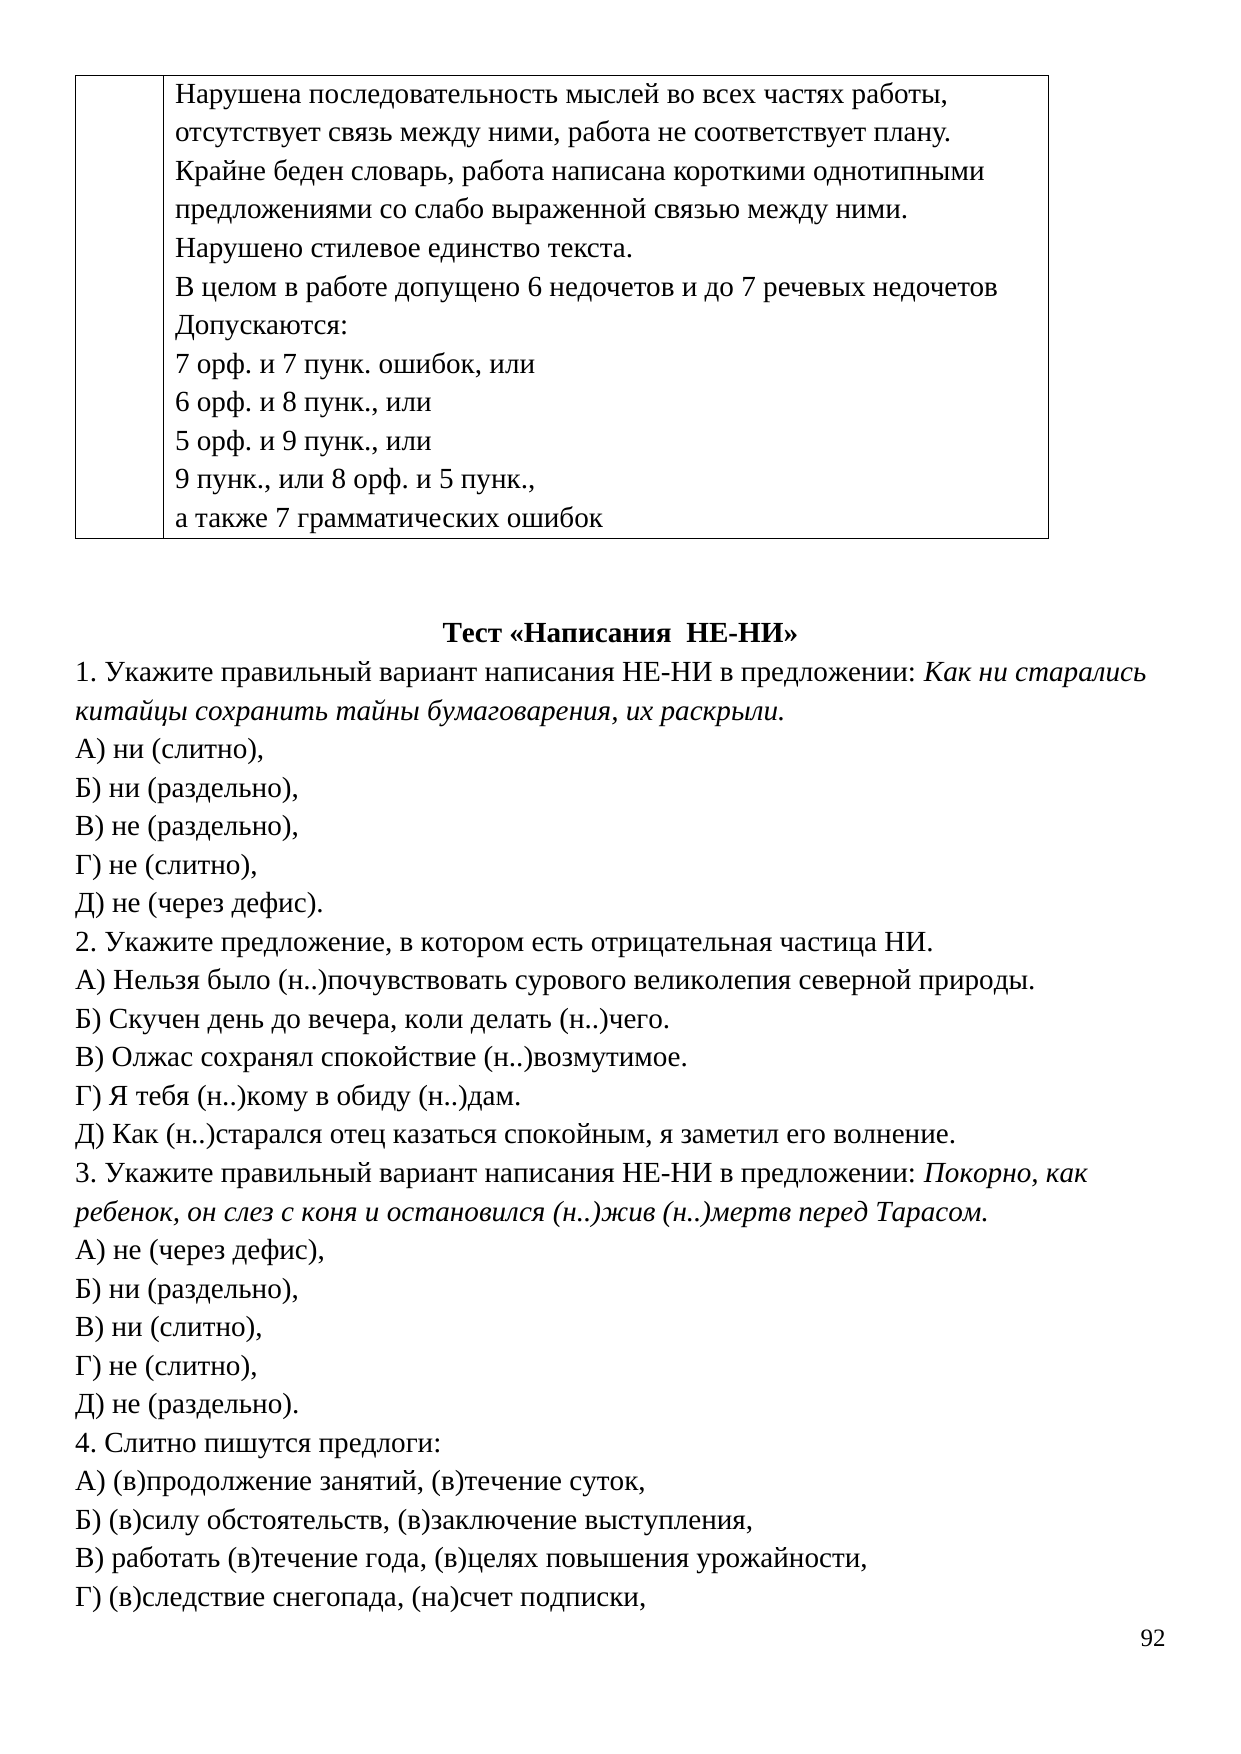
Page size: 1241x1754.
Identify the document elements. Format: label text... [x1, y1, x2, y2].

text Д) Как (н..)старался отец казаться спокойным, я заметил его волнение. [75, 1117, 1165, 1150]
text Г) не (слитно), [75, 1348, 1165, 1381]
text Б) ни (раздельно), [75, 1271, 1165, 1304]
text В) Олжас сохранял спокойствие (н..)возмутимое. [75, 1039, 1165, 1073]
text Б) ни (раздельно), [75, 770, 1165, 803]
text Г) (в)следствие снегопада, (на)счет подписки, [75, 1579, 1165, 1613]
text В) ни (слитно), [75, 1309, 1165, 1343]
text Д) не (раздельно). [75, 1386, 1165, 1420]
text Б) (в)силу обстоятельств, (в)заключение выступления, [75, 1502, 1165, 1536]
text А) не (через дефис), [75, 1232, 1165, 1266]
text В) не (раздельно), [75, 808, 1165, 842]
text А) (в)продолжение занятий, (в)течение суток, [75, 1463, 1165, 1497]
text Д) не (через дефис). [75, 885, 1165, 919]
text 3. Укажите правильный вариант написания НЕ-НИ в предложении: Покорно, как ребенок, он слез с коня и остановился (н..)жив (н..)мертв перед Тарасом. [75, 1155, 1165, 1227]
text 4. Слитно пишутся предлоги: [75, 1425, 1165, 1458]
text Г) Я тебя (н..)кому в обиду (н..)дам. [75, 1078, 1165, 1112]
text Тест «Написания НЕ-НИ» [75, 616, 1165, 649]
text А) ни (слитно), [75, 731, 1165, 765]
text Б) Скучен день до вечера, коли делать (н..)чего. [75, 1001, 1165, 1034]
text Г) не (слитно), [75, 847, 1165, 880]
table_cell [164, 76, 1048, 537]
text В) работать (в)течение года, (в)целях повышения урожайности, [75, 1541, 1165, 1574]
text 1. Укажите правильный вариант написания НЕ-НИ в предложении: Как ни старались китайцы сохранить тайны бумаговарения, их раскрыли. [75, 654, 1165, 726]
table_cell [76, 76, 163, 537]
text А) Нельзя было (н..)почувствовать сурового великолепия северной природы. [75, 962, 1165, 996]
text 2. Укажите предложение, в котором есть отрицательная частица НИ. [75, 924, 1165, 957]
